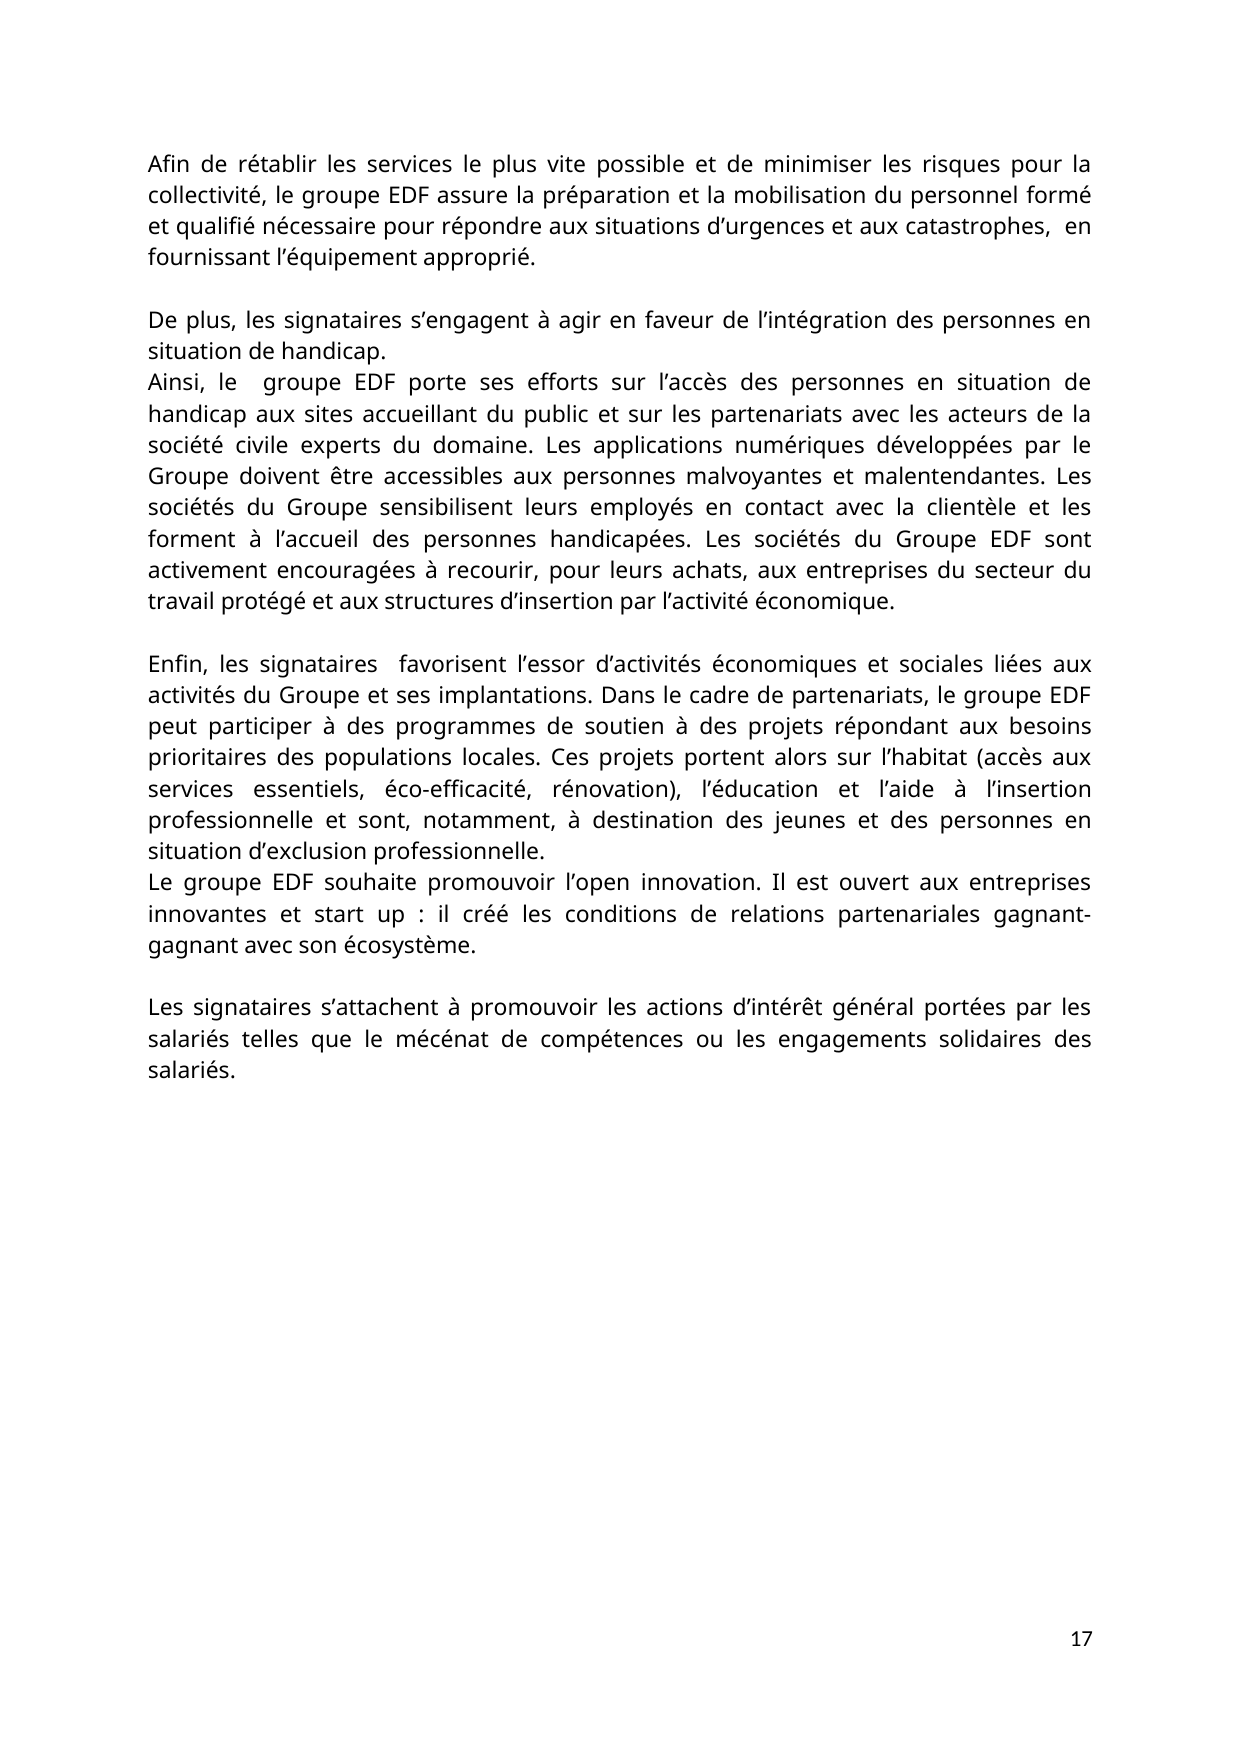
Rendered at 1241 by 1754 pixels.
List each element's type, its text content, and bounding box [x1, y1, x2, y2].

text De plus, les signataires s’engagent à agir en faveur de l’intégration des personnes en situation de handicap. [148, 304, 1093, 366]
text Enfin, les signataires favorisent l’essor d’activités économiques et sociales liées aux activités du Groupe et ses implantations. Dans le cadre de partenariats, le groupe EDF peut participer à des programmes de soutien à des projets répondant aux besoins prioritaires des populations locales. Ces projets portent alors sur l’habitat (accès aux services essentiels, éco-efficacité, rénovation), l’éducation et l’aide à l’insertion professionnelle et sont, notamment, à destination des jeunes et des personnes en situation d’exclusion professionnelle. [148, 648, 1093, 866]
text Le groupe EDF souhaite promouvoir l’open innovation. Il est ouvert aux entreprises innovantes et start up : il créé les conditions de relations partenariales gagnant-gagnant avec son écosystème. [148, 866, 1093, 960]
text Les signataires s’attachent à promouvoir les actions d’intérêt général portées par les salariés telles que le mécénat de compétences ou les engagements solidaires des salariés. [148, 991, 1093, 1085]
text Afin de rétablir les services le plus vite possible et de minimiser les risques pour la collectivité, le groupe EDF assure la préparation et la mobilisation du personnel formé et qualifié nécessaire pour répondre aux situations d’urgences et aux catastrophes, en fournissant l’équipement approprié. [148, 148, 1093, 273]
text Ainsi, le groupe EDF porte ses efforts sur l’accès des personnes en situation de handicap aux sites accueillant du public et sur les partenariats avec les acteurs de la société civile experts du domaine. Les applications numériques développées par le Groupe doivent être accessibles aux personnes malvoyantes et malentendantes. Les sociétés du Groupe sensibilisent leurs employés en contact avec la clientèle et les forment à l’accueil des personnes handicapées. Les sociétés du Groupe EDF sont activement encouragées à recourir, pour leurs achats, aux entreprises du secteur du travail protégé et aux structures d’insertion par l’activité économique. [148, 366, 1093, 616]
